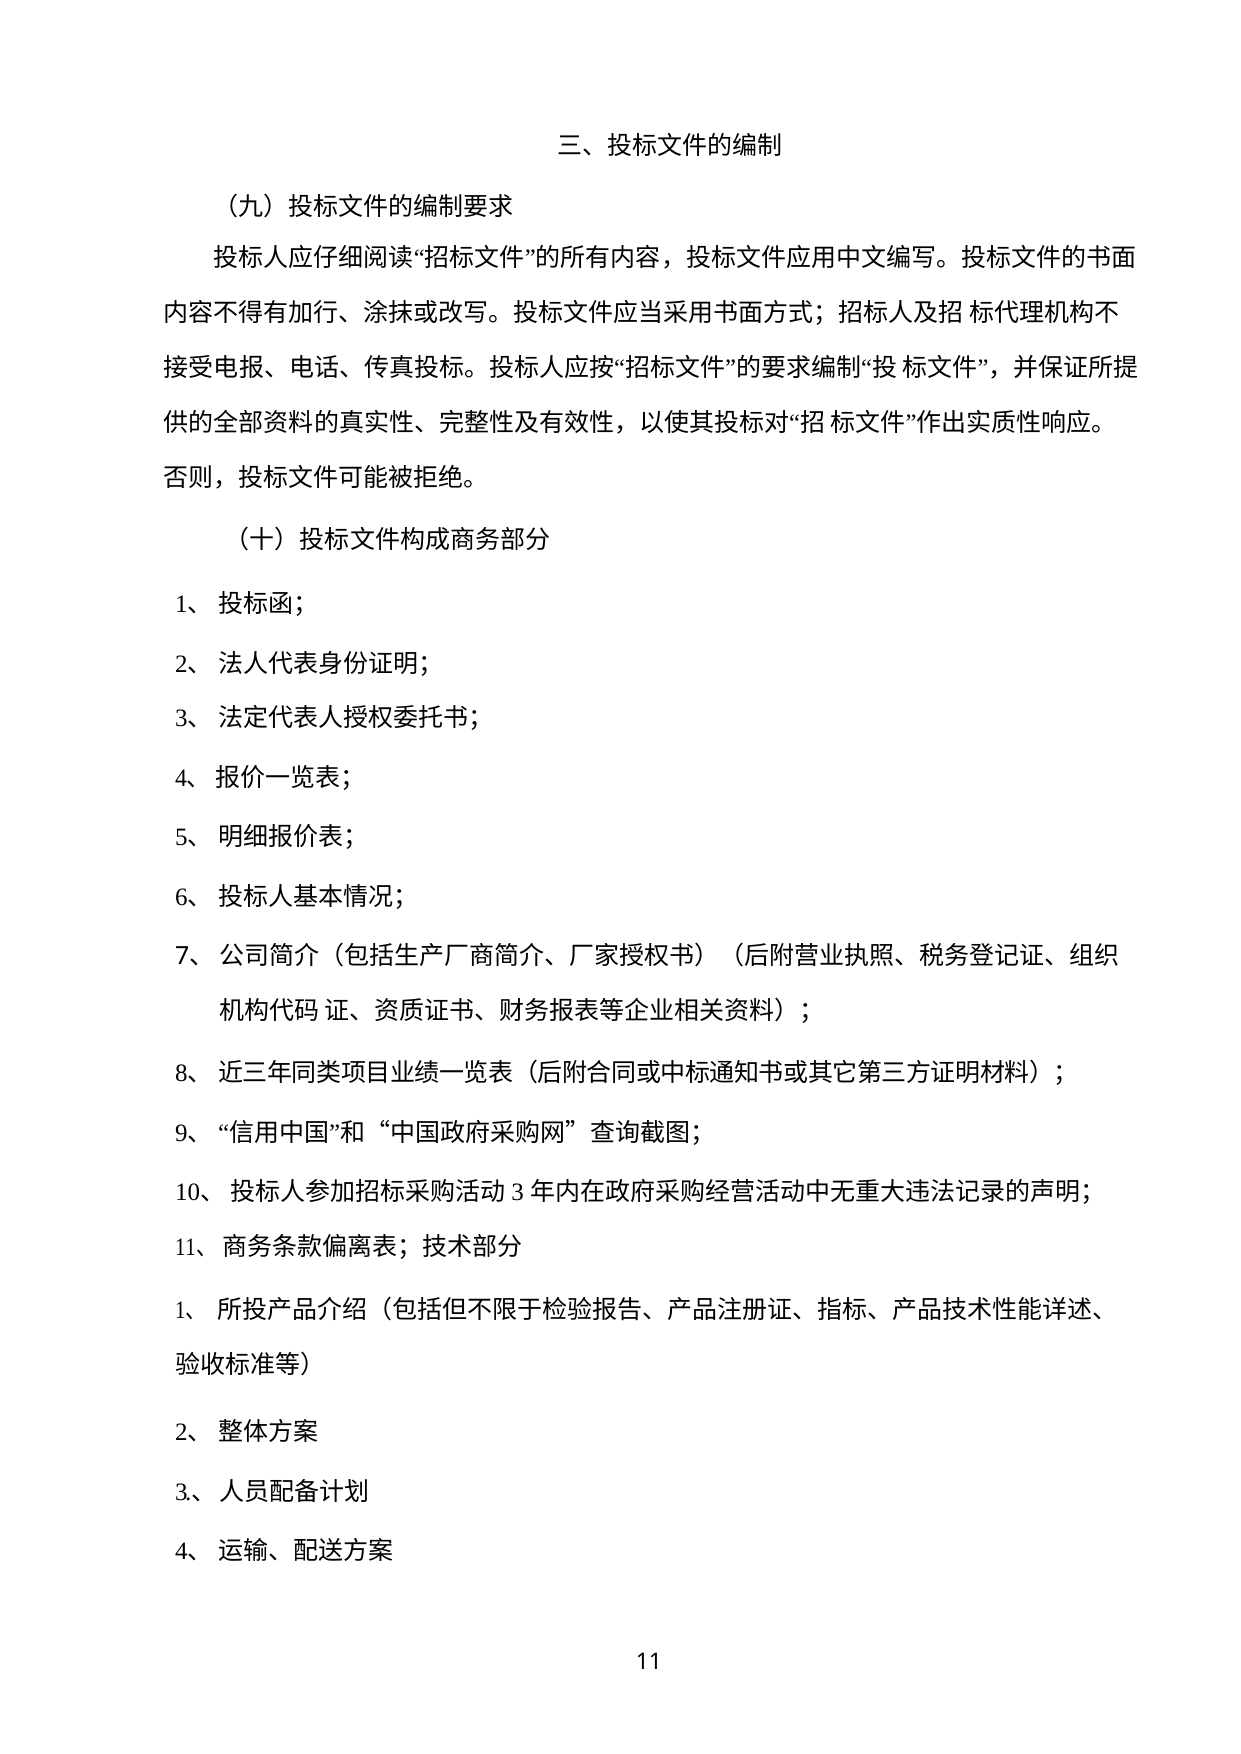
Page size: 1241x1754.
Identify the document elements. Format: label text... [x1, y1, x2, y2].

text 7、 公司简介（包括生产厂商简介、厂家授权书）（后附营业执照、税务登记证、组织机构代码 证、资质证书、财务报表等企业相关资料）； [175, 936, 1140, 1026]
text 1、 所投产品介绍（包括但不限于检验报告、产品注册证、指标、产品技术性能详述、验收标准等） [175, 1290, 1140, 1381]
text 11、 商务条款偏离表；技术部分 [175, 1227, 1140, 1263]
text 6、 投标人基本情况； [175, 876, 1140, 912]
text 三、投标文件的编制 [557, 125, 1140, 161]
text 投标人应仔细阅读“招标文件”的所有内容，投标文件应用中文编写。投标文件的书面内容不得有加行、涂抹或改写。投标文件应当采用书面方式；招标人及招 标代理机构不接受电报、电话、传真投标。投标人应按“招标文件”的要求编制“投 标文件”，并保证所提供的全部资料的真实性、完整性及有效性，以使其投标对“招 标文件”作出实质性响应。否则，投标文件可能被拒绝。 [164, 237, 1140, 494]
text （十）投标文件构成商务部分 [164, 520, 1140, 556]
text 4、 运输、配送方案 [175, 1531, 1140, 1567]
text （九）投标文件的编制要求 [214, 186, 1140, 222]
text 2、 法人代表身份证明； [175, 643, 1140, 680]
text 4、 报价一览表； [175, 757, 1140, 793]
text 1、 投标函； [175, 584, 1140, 620]
text 3.、 人员配备计划 [175, 1471, 1140, 1507]
text 8、 近三年同类项目业绩一览表（后附合同或中标通知书或其它第三方证明材料）； [175, 1052, 1140, 1089]
text 10、 投标人参加招标采购活动 3 年内在政府采购经营活动中无重大违法记录的声明； [175, 1172, 1140, 1208]
text 2、 整体方案 [175, 1411, 1140, 1448]
text 3、 法定代表人授权委托书； [175, 697, 1140, 734]
text 9、 “信用中国”和“中国政府采购网”查询截图； [175, 1112, 1140, 1148]
text 5、 明细报价表； [175, 817, 1140, 853]
